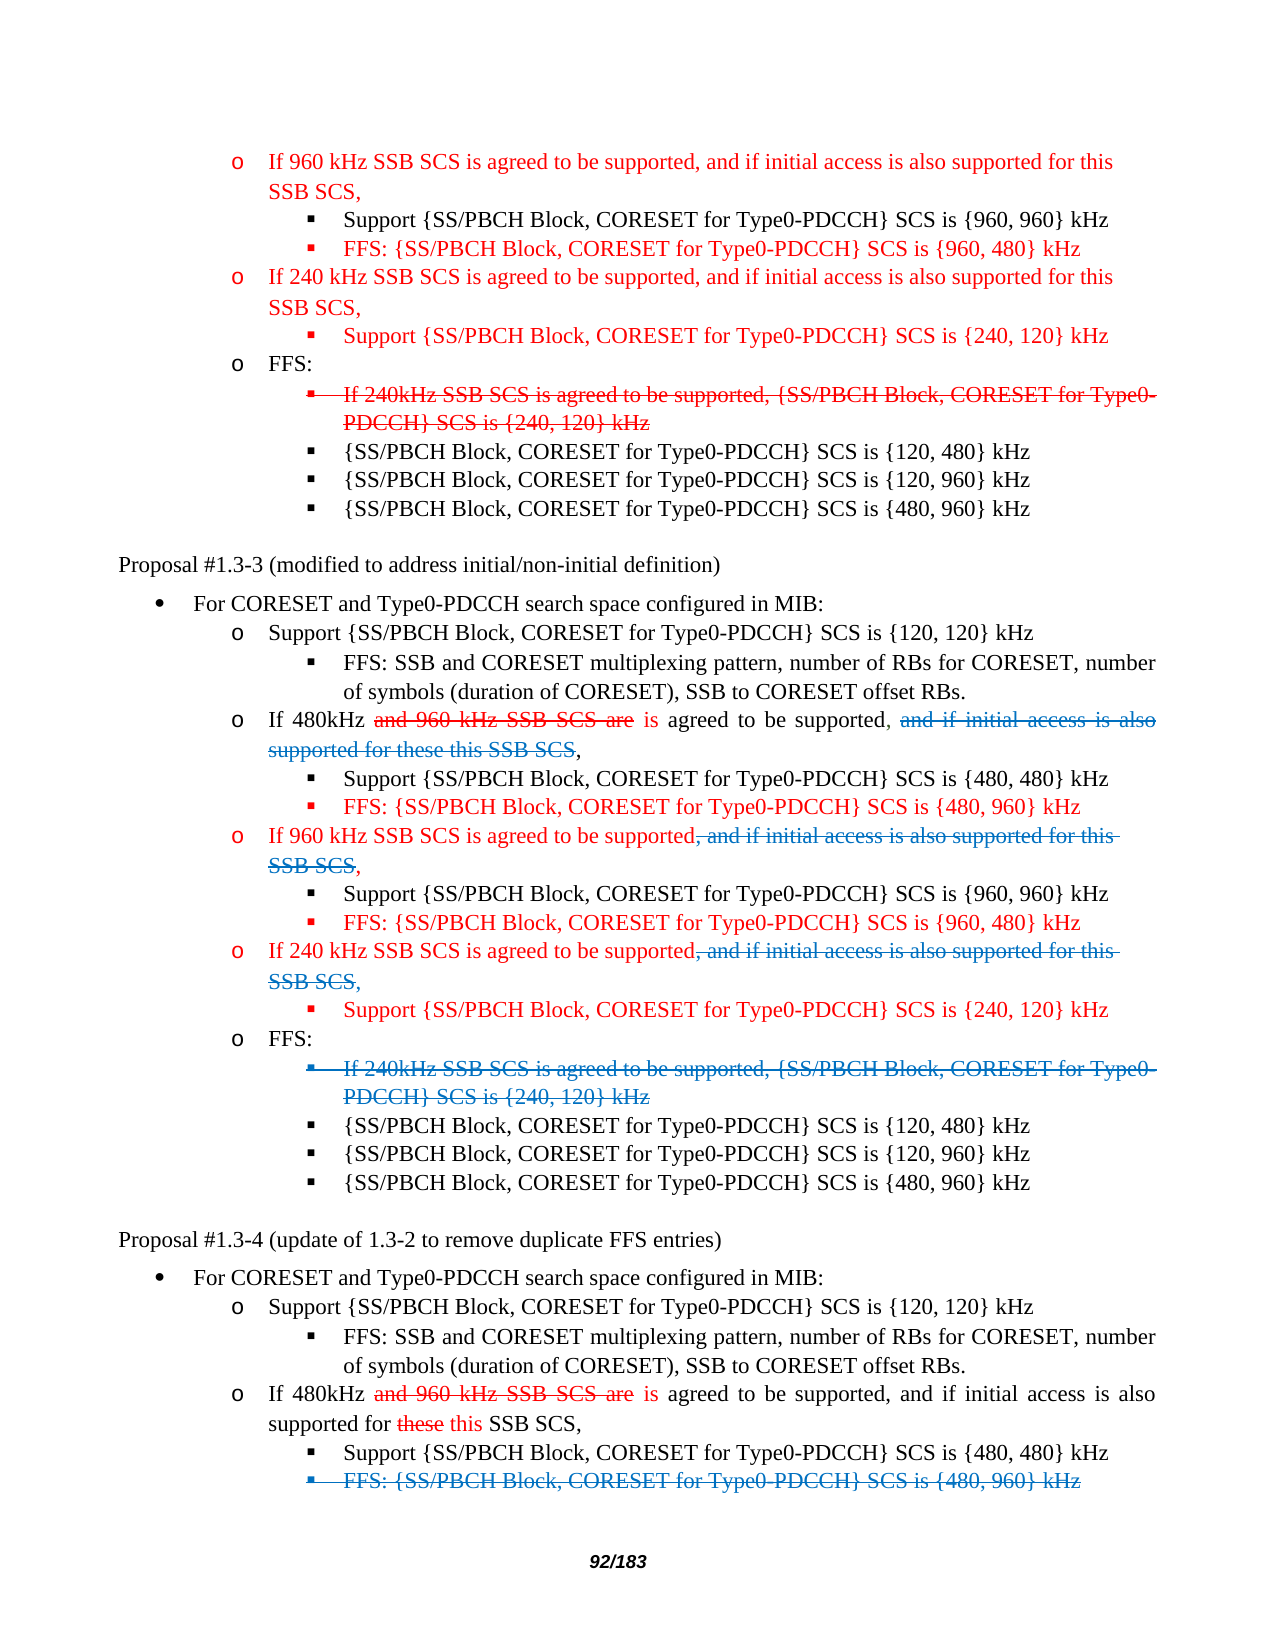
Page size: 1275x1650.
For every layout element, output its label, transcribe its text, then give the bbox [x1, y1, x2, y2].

list If 480kHz and 960 kHz SSB SCS are is agreed to be supported, and if initial access is also supported for these this SSB SCS, [231, 706, 1157, 763]
list If 240kHz SSB SCS is agreed to be supported, {SS/PBCH Block, CORESET for Type0-PDCCH} SCS is {240, 120} kHz [306, 1055, 1157, 1069]
list {SS/PBCH Block, CORESET for Type0-PDCCH} SCS is {120, 960} kHz [306, 1140, 1157, 1167]
list If 240 kHz SSB SCS is agreed to be supported, and if initial access is also supported for this SSB SCS, [231, 263, 1157, 320]
list FFS: {SS/PBCH Block, CORESET for Type0-PDCCH} SCS is {480, 960} kHz [306, 793, 1157, 820]
subtitle Proposal #1.3-4 (update of 1.3-2 to remove duplicate FFS entries) [118, 1226, 1157, 1252]
list FFS: {SS/PBCH Block, CORESET for Type0-PDCCH} SCS is {960, 480} kHz [306, 235, 1157, 261]
list Support {SS/PBCH Block, CORESET for Type0-PDCCH} SCS is {120, 120} kHz [231, 619, 1157, 647]
list FFS: [231, 1024, 1157, 1053]
list If 960 kHz SSB SCS is agreed to be supported, and if initial access is also supported for this SSB SCS, [231, 822, 1157, 878]
list FFS: [231, 351, 1157, 379]
list For CORESET and Type0-PDCCH search space configured in MIB: [156, 1264, 1157, 1291]
list FFS: SSB and CORESET multiplexing pattern, number of RBs for CORESET, number of symbols (duration of CORESET), SSB to CORESET offset RBs. [306, 649, 1157, 704]
list {SS/PBCH Block, CORESET for Type0-PDCCH} SCS is {120, 960} kHz [306, 466, 1157, 493]
list If 240 kHz SSB SCS is agreed to be supported, and if initial access is also supported for this SSB SCS, [231, 937, 1157, 994]
list Support {SS/PBCH Block, CORESET for Type0-PDCCH} SCS is {960, 960} kHz [306, 206, 1157, 233]
list FFS: {SS/PBCH Block, CORESET for Type0-PDCCH} SCS is {960, 480} kHz [306, 909, 1157, 935]
subtitle Proposal #1.3-3 (modified to address initial/non-initial definition) [118, 552, 1157, 578]
list FFS: {SS/PBCH Block, CORESET for Type0-PDCCH} SCS is {480, 960} kHz [306, 1467, 1157, 1494]
list {SS/PBCH Block, CORESET for Type0-PDCCH} SCS is {480, 960} kHz [306, 1169, 1157, 1195]
list If 480kHz and 960 kHz SSB SCS are is agreed to be supported, and if initial access is also supported for these this SSB SCS, [231, 1380, 1157, 1437]
list FFS: SSB and CORESET multiplexing pattern, number of RBs for CORESET, number of symbols (duration of CORESET), SSB to CORESET offset RBs. [306, 1323, 1157, 1378]
list Support {SS/PBCH Block, CORESET for Type0-PDCCH} SCS is {480, 480} kHz [306, 765, 1157, 791]
list {SS/PBCH Block, CORESET for Type0-PDCCH} SCS is {120, 480} kHz [306, 438, 1157, 464]
list If 240kHz SSB SCS is agreed to be supported, {SS/PBCH Block, CORESET for Type0-PDCCH} SCS is {240, 120} kHz [306, 1071, 1157, 1110]
list If 240kHz SSB SCS is agreed to be supported, {SS/PBCH Block, CORESET for Type0-PDCCH} SCS is {240, 120} kHz [306, 381, 1157, 395]
list For CORESET and Type0-PDCCH search space configured in MIB: [156, 590, 1157, 617]
list {SS/PBCH Block, CORESET for Type0-PDCCH} SCS is {480, 960} kHz [306, 495, 1157, 521]
list Support {SS/PBCH Block, CORESET for Type0-PDCCH} SCS is {960, 960} kHz [306, 881, 1157, 907]
list {SS/PBCH Block, CORESET for Type0-PDCCH} SCS is {120, 480} kHz [306, 1112, 1157, 1138]
list Support {SS/PBCH Block, CORESET for Type0-PDCCH} SCS is {240, 120} kHz [306, 322, 1157, 348]
list Support {SS/PBCH Block, CORESET for Type0-PDCCH} SCS is {480, 480} kHz [306, 1439, 1157, 1465]
list If 960 kHz SSB SCS is agreed to be supported, and if initial access is also supported for this SSB SCS, [231, 148, 1157, 204]
list Support {SS/PBCH Block, CORESET for Type0-PDCCH} SCS is {240, 120} kHz [306, 996, 1157, 1022]
list Support {SS/PBCH Block, CORESET for Type0-PDCCH} SCS is {120, 120} kHz [231, 1293, 1157, 1321]
list If 240kHz SSB SCS is agreed to be supported, {SS/PBCH Block, CORESET for Type0-PDCCH} SCS is {240, 120} kHz [306, 396, 1157, 436]
